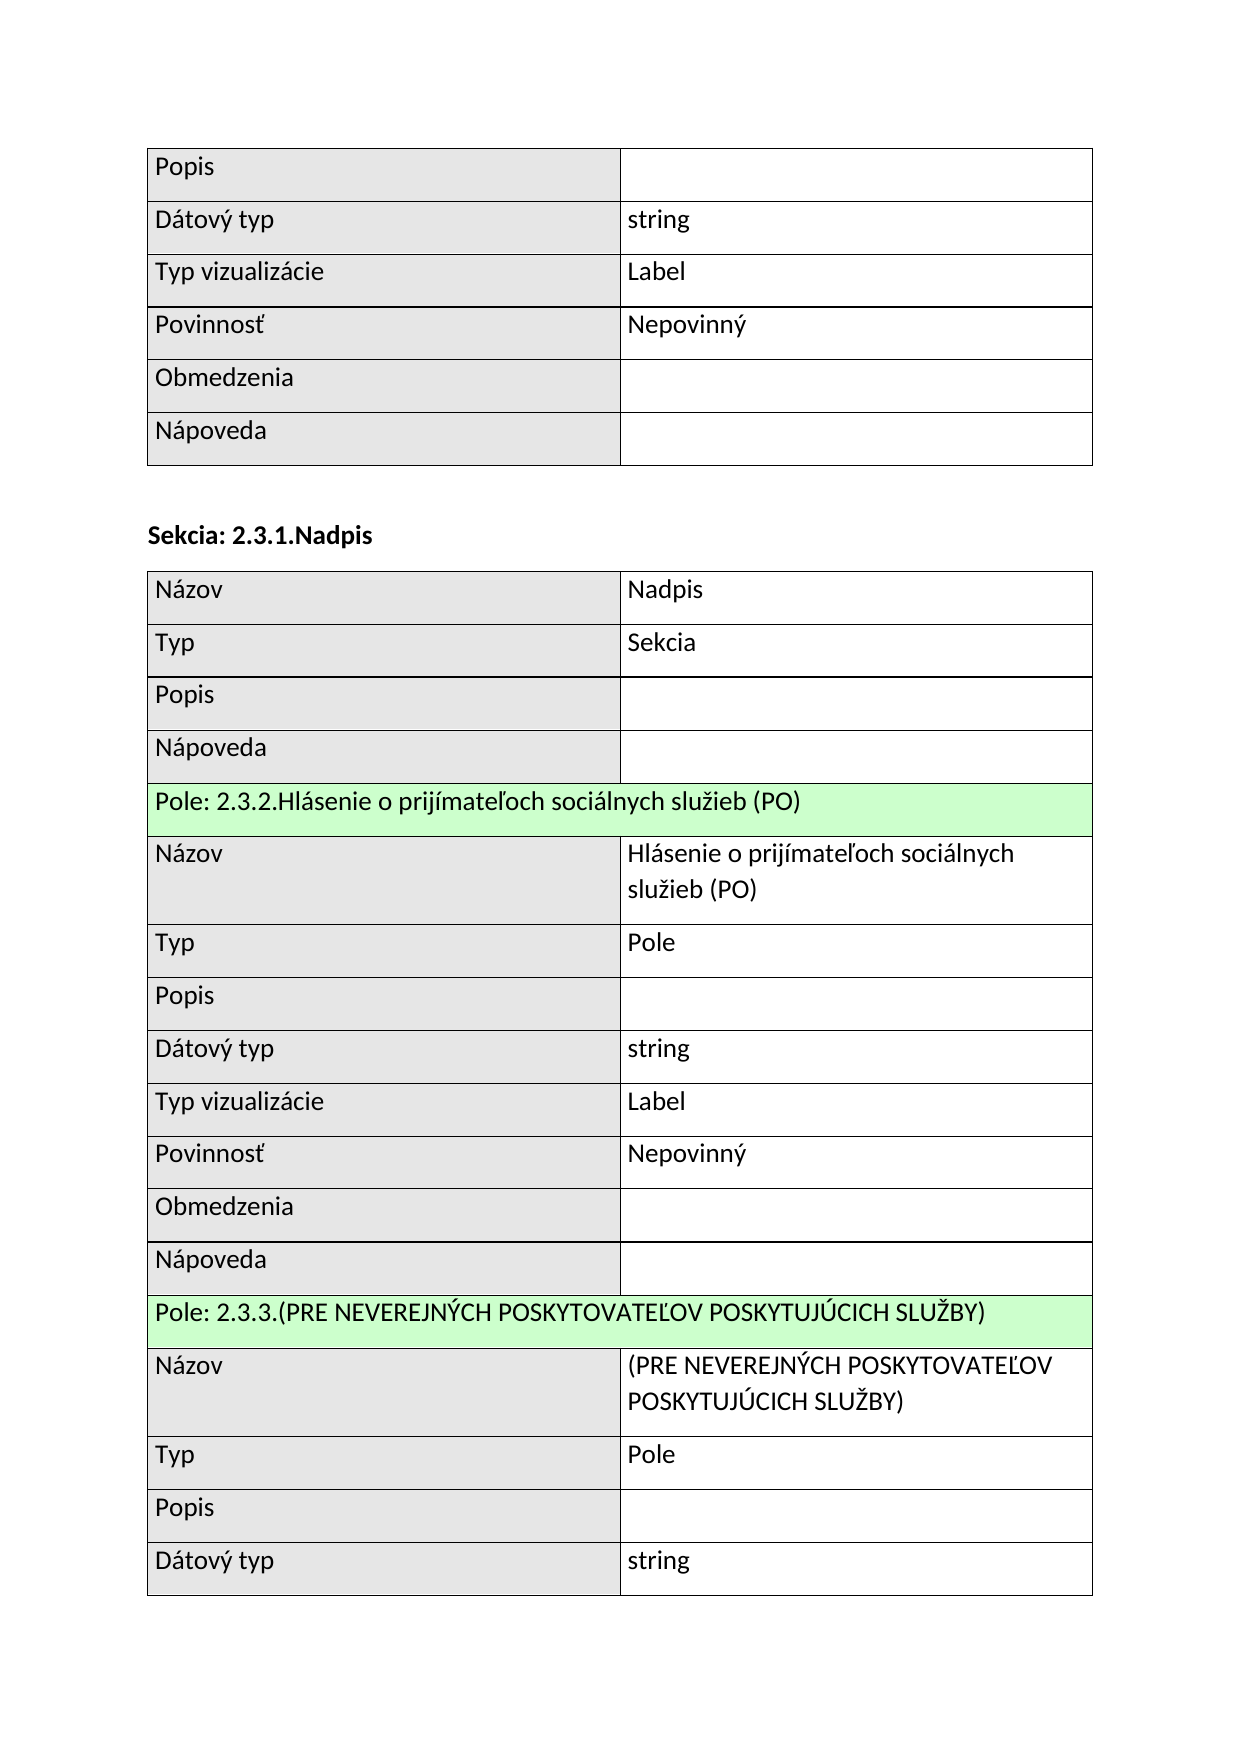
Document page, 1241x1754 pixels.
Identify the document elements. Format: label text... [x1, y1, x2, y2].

table_cell string [621, 202, 1092, 253]
table_cell Dátový typ [148, 1031, 620, 1083]
table_cell Pole: 2.3.3.(PRE NEVEREJNÝCH POSKYTOVATEĽOV POSKYTUJÚCICH SLUŽBY) [148, 1296, 1092, 1347]
table_cell Label [621, 1084, 1092, 1136]
table_cell Názov [148, 837, 620, 924]
table_header Nadpis [621, 572, 1092, 624]
table_cell Nepovinný [621, 308, 1092, 359]
table_cell Názov [148, 1349, 620, 1436]
table_cell [621, 149, 1092, 201]
table_cell Obmedzenia [148, 360, 620, 412]
table_cell Pole: 2.3.2.Hlásenie o prijímateľoch sociálnych služieb (PO) [148, 784, 1092, 836]
table_cell Popis [148, 978, 620, 1030]
table_cell Nápoveda [148, 1243, 620, 1294]
table_cell Popis [148, 149, 620, 201]
table_cell Label [621, 255, 1092, 306]
table_cell Nápoveda [148, 413, 620, 465]
table_cell Hlásenie o prijímateľoch sociálnych služieb (PO) [621, 837, 1092, 924]
table_cell Popis [148, 1490, 620, 1542]
table_cell [621, 978, 1092, 1030]
table_cell string [621, 1543, 1092, 1594]
table_cell [621, 678, 1092, 729]
table_cell Typ vizualizácie [148, 1084, 620, 1136]
table_cell Obmedzenia [148, 1189, 620, 1241]
table_cell Typ [148, 625, 620, 676]
text Sekcia: 2.3.1.Nadpis [148, 518, 1093, 552]
table_cell [621, 360, 1092, 412]
table_cell Dátový typ [148, 1543, 620, 1594]
table_cell Dátový typ [148, 202, 620, 253]
table_cell (PRE NEVEREJNÝCH POSKYTOVATEĽOV POSKYTUJÚCICH SLUŽBY) [621, 1349, 1092, 1436]
table_cell [621, 1243, 1092, 1294]
table_cell Typ vizualizácie [148, 255, 620, 306]
table_cell [621, 1189, 1092, 1241]
table_cell Povinnosť [148, 1137, 620, 1188]
table_cell Nepovinný [621, 1137, 1092, 1188]
table_cell [621, 1490, 1092, 1542]
table_cell [621, 731, 1092, 783]
table_cell Nápoveda [148, 731, 620, 783]
table_cell Popis [148, 678, 620, 729]
table_cell Sekcia [621, 625, 1092, 676]
table_cell string [621, 1031, 1092, 1083]
table_cell Typ [148, 1437, 620, 1489]
table_cell Pole [621, 1437, 1092, 1489]
table_cell [621, 413, 1092, 465]
table_cell Povinnosť [148, 308, 620, 359]
table_header Názov [148, 572, 620, 624]
table_cell Pole [621, 925, 1092, 977]
table_cell Typ [148, 925, 620, 977]
